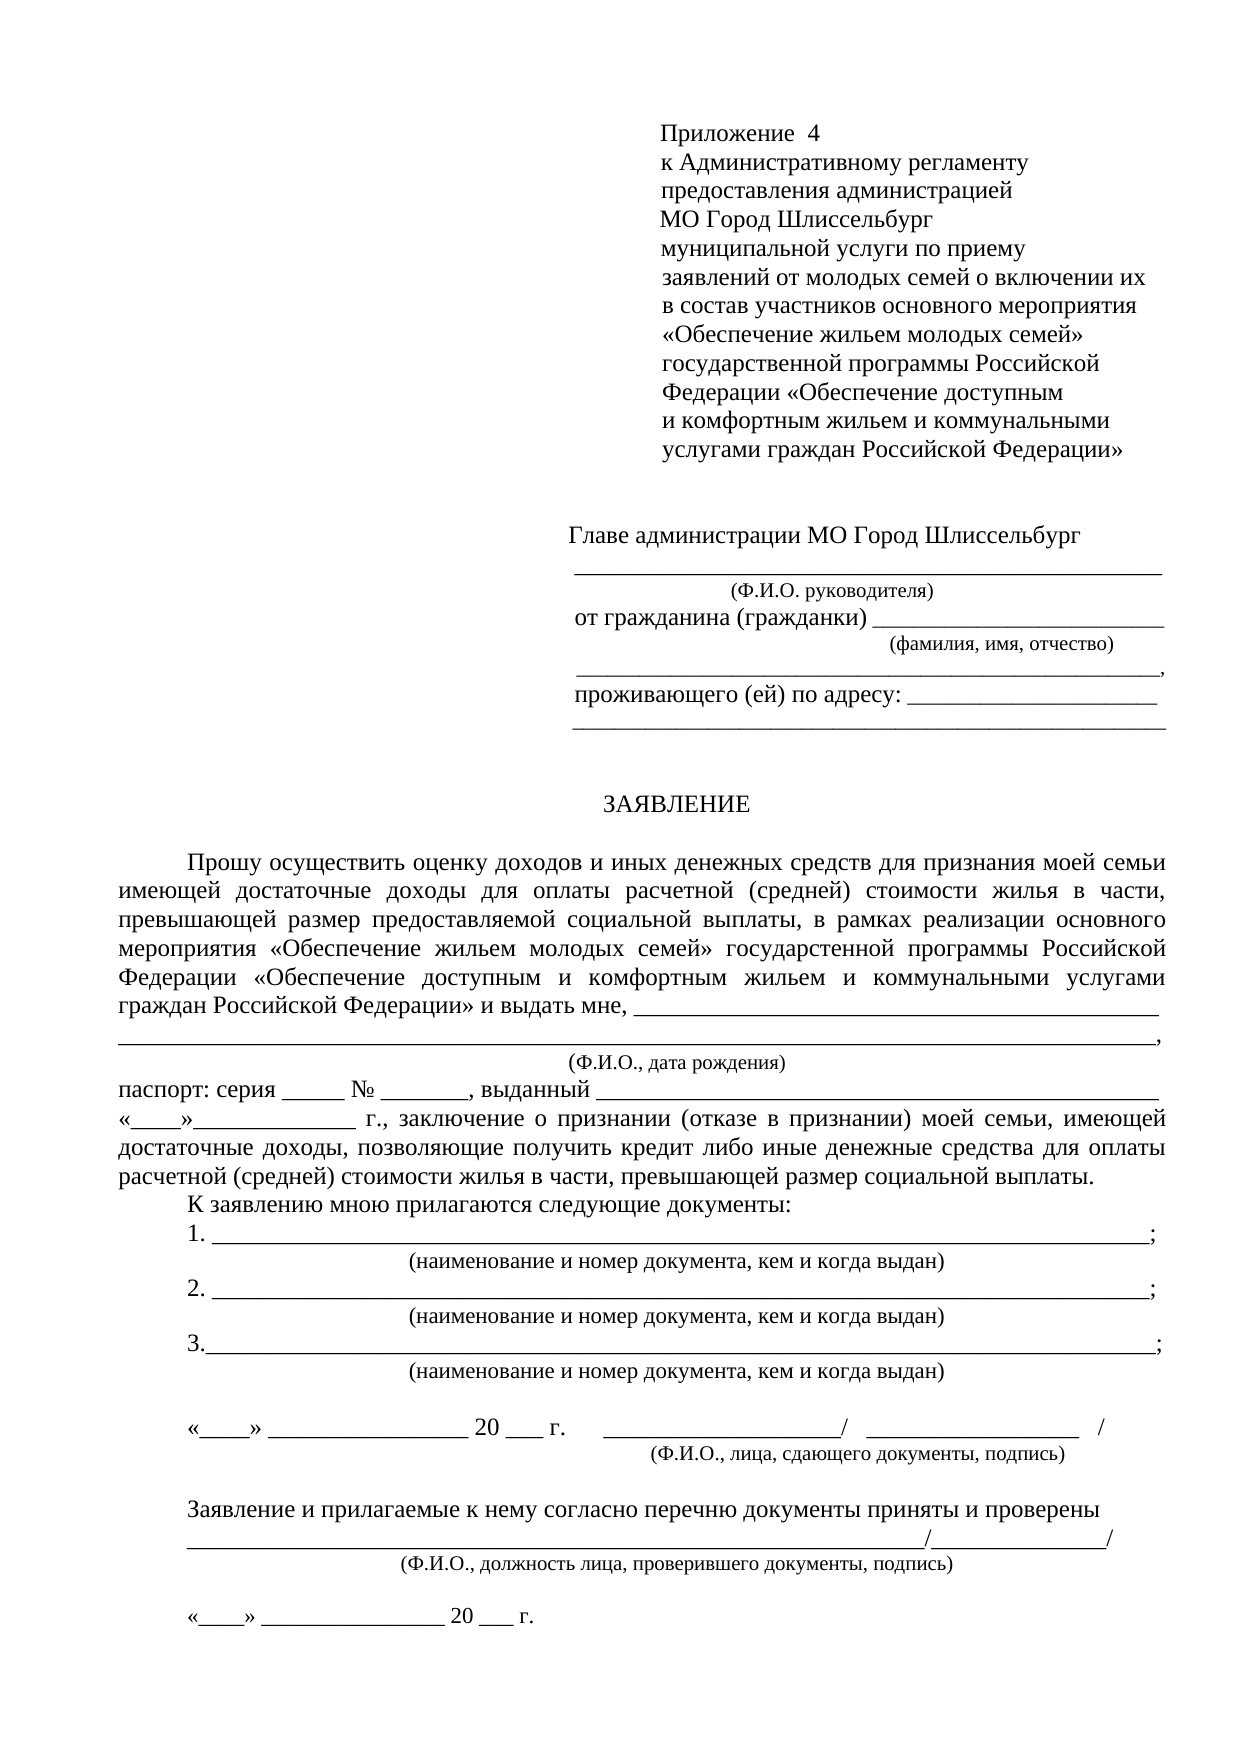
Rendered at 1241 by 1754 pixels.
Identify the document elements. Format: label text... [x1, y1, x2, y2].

text (Ф.И.О., лица, сдающего документы, подпись) [118, 1441, 1167, 1465]
text предоставления администрацией [118, 176, 1168, 204]
text к Административному регламенту [59, 147, 1168, 176]
text _______________________________________________ [118, 549, 1166, 578]
text ________________________________________________________, [118, 655, 1166, 679]
text Заявление и прилагаемые к нему согласно перечню документы приняты и проверены [118, 1494, 1167, 1523]
text МО Город Шлиссельбург [118, 204, 1168, 233]
text и комфортным жильем и коммунальными [118, 406, 1166, 434]
text ___________________________________________________________________________________, [118, 1019, 1167, 1048]
text паспорт: серия _____ № _______, выданный _____________________________________________ [118, 1074, 1167, 1103]
text (наименование и номер документа, кем и когда выдан) [118, 1302, 1167, 1328]
text Прошу осуществить оценку доходов и иных денежных средств для признания моей семьи имеющей достаточные доходы для оплаты расчетной (средней) стоимости жилья в части, превышающей размер предоставляемой социальной выплаты, в рамках реализации основного мероприятия «Обеспечение жильем молодых семей» государстенной программы Российской Федерации «Обеспечение доступным и комфортным жильем и коммунальными услугами граждан Российской Федерации» и выдать мне, __________________________________________ [118, 847, 1167, 1019]
text ЗАЯВЛЕНИЕ [118, 789, 1166, 818]
text (наименование и номер документа, кем и когда выдан) [118, 1357, 1167, 1383]
text услугами граждан Российской Федерации» [118, 434, 1166, 463]
text 2. ___________________________________________________________________________; [118, 1273, 1167, 1302]
text «____»_____________ г., заключение о признании (отказе в признании) моей семьи, имеющей достаточные доходы, позволяющие получить кредит либо иные денежные средства для оплаты расчетной (средней) стоимости жилья в части, превышающей размер социальной выплаты. [118, 1103, 1167, 1189]
text Федерации «Обеспечение доступным [118, 377, 1166, 406]
text ___________________________________________________________/______________/ [118, 1523, 1167, 1551]
text «Обеспечение жильем молодых семей» [118, 319, 1166, 348]
text (фамилия, имя, отчество) [118, 631, 1166, 655]
text (Ф.И.О. руководителя) [118, 578, 1166, 602]
text проживающего (ей) по адресу: ________________________ [118, 679, 1166, 708]
text (Ф.И.О., дата рождения) [118, 1048, 1167, 1074]
text от гражданина (гражданки) ____________________________ [118, 602, 1166, 631]
text К заявлению мною прилагаются следующие документы: [118, 1189, 1167, 1218]
text «____» ________________ 20 ___ г. ___________________/ _________________ / [118, 1412, 1167, 1441]
text Главе администрации МО Город Шлиссельбург [118, 521, 1166, 549]
text 1. ___________________________________________________________________________; [118, 1218, 1167, 1247]
text государственной программы Российской [118, 348, 1166, 377]
text в состав участников основного мероприятия [118, 291, 1166, 319]
text муниципальной услуги по приему [118, 233, 1168, 262]
text Приложение 4 [118, 118, 1168, 147]
text 3.____________________________________________________________________________; [118, 1328, 1167, 1357]
text заявлений от молодых семей о включении их [118, 262, 1166, 291]
text «____» ________________ 20 ___ г. [118, 1602, 1196, 1628]
text (наименование и номер документа, кем и когда выдан) [118, 1247, 1167, 1273]
text (Ф.И.О., должность лица, проверившего документы, подпись) [118, 1551, 1167, 1575]
text _________________________________________________________ [118, 708, 1166, 761]
